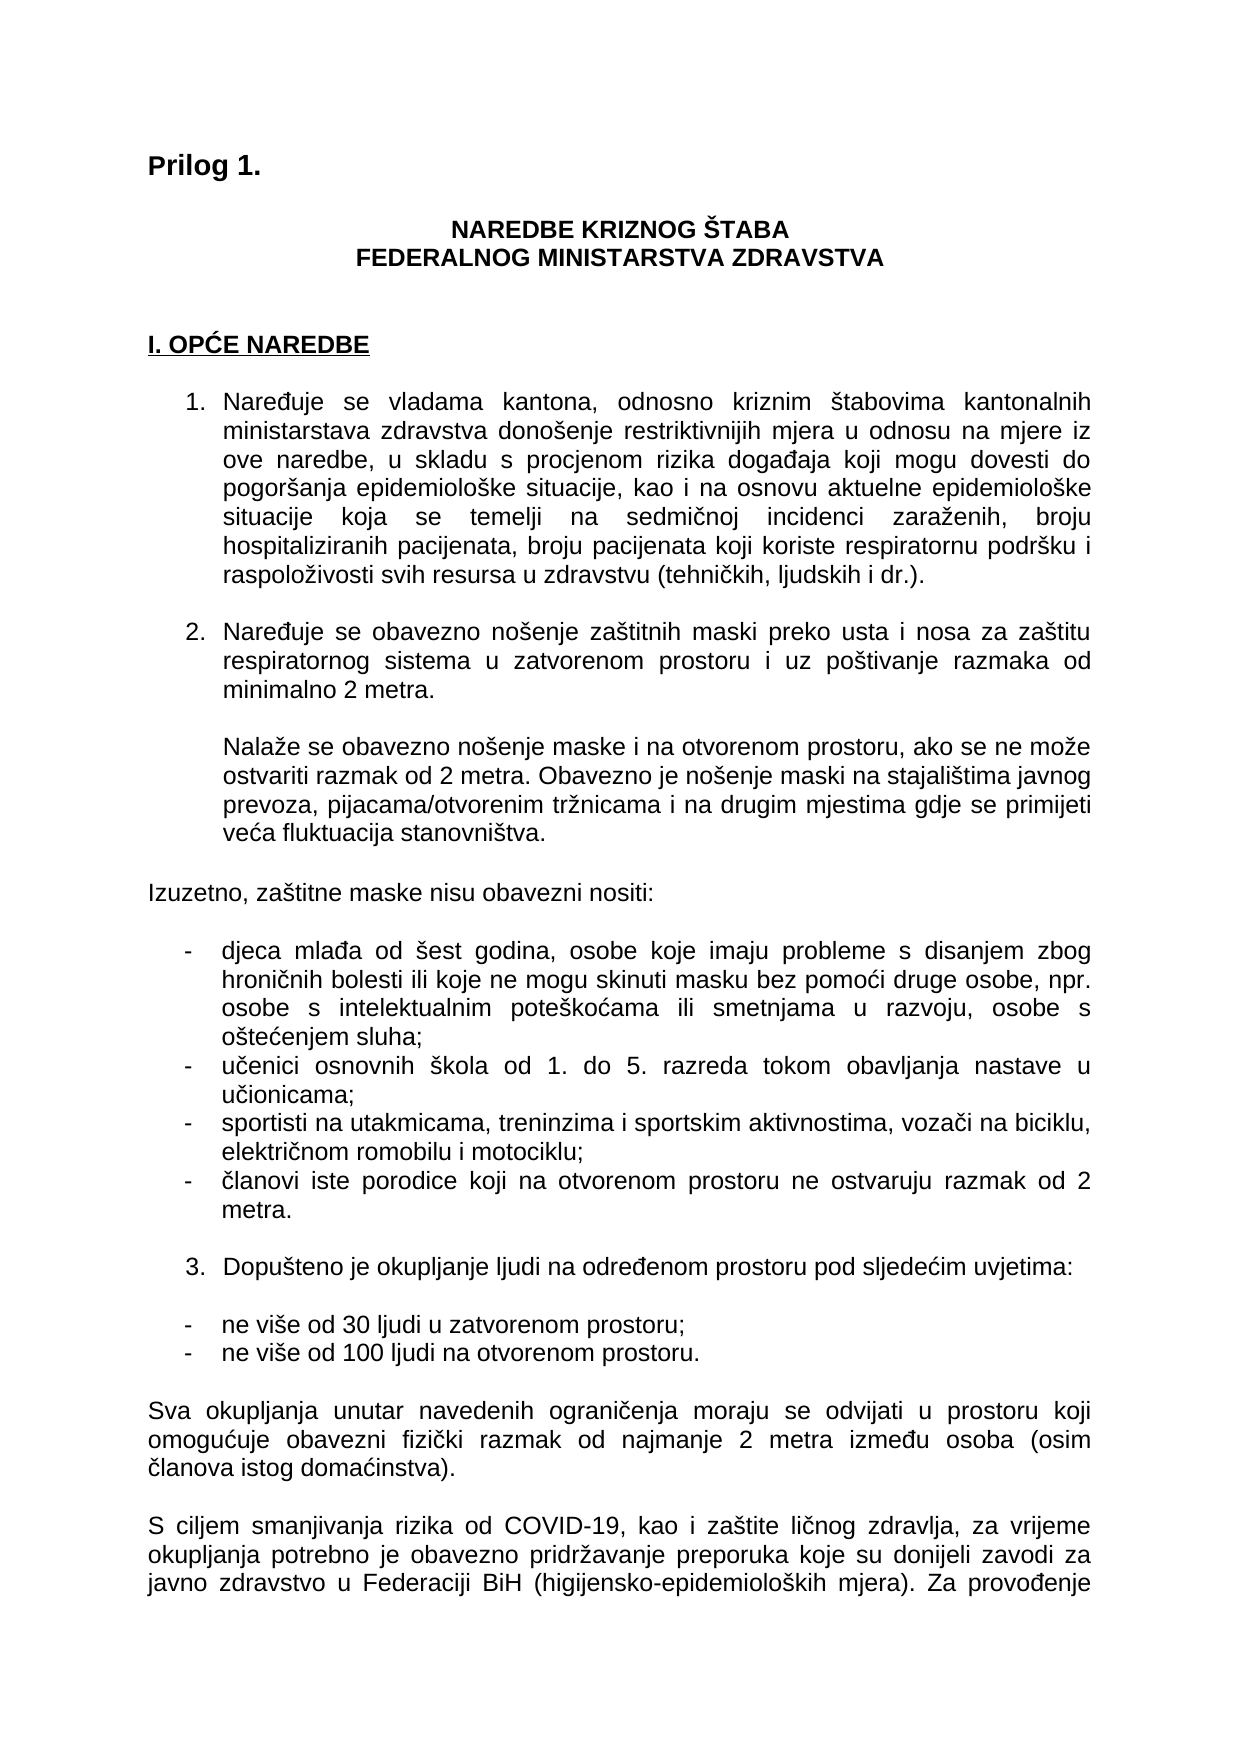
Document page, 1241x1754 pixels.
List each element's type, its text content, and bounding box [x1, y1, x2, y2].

list sportisti na utakmicama, treninzima i sportskim aktivnostima, vozači na biciklu, električnom romobilu i motociklu; [184, 1108, 1093, 1166]
text Izuzetno, zaštitne maske nisu obavezni nositi: [148, 878, 1093, 907]
list ne više od 100 ljudi na otvorenom prostoru. [184, 1338, 1093, 1367]
text Nalaže se obavezno nošenje maske i na otvorenom prostoru, ako se ne može ostvariti razmak od 2 metra. Obavezno je nošenje maski na stajalištima javnog prevoza, pijacama/otvorenim tržnicama i na drugim mjestima gdje se primijeti veća fluktuacija stanovništva. [223, 732, 1093, 847]
list Naređuje se vladama kantona, odnosno kriznim štabovima kantonalnih ministarstava zdravstva donošenje restriktivnijih mjera u odnosu na mjere iz ove naredbe, u skladu s procjenom rizika događaja koji mogu dovesti do pogoršanja epidemiološke situacije, kao i na osnovu aktuelne epidemiološke situacije koja se temelji na sedmičnoj incidenci zaraženih, broju hospitaliziranih pacijenata, broju pacijenata koji koriste respiratornu podršku i raspoloživosti svih resursa u zdravstvu (tehničkih, ljudskih i dr.). [185, 387, 1093, 588]
list ne više od 30 ljudi u zatvorenom prostoru; [184, 1310, 1093, 1338]
list Dopušteno je okupljanje ljudi na određenom prostoru pod sljedećim uvjetima: [185, 1252, 1093, 1281]
list djeca mlađa od šest godina, osobe koje imaju probleme s disanjem zbog hroničnih bolesti ili koje ne mogu skinuti masku bez pomoći druge osobe, npr. osobe s intelektualnim poteškoćama ili smetnjama u razvoju, osobe s oštećenjem sluha; [184, 936, 1093, 1051]
text NAREDBE KRIZNOG ŠTABA [148, 215, 1093, 243]
list učenici osnovnih škola od 1. do 5. razreda tokom obavljanja nastave u učionicama; [184, 1051, 1093, 1108]
list Naređuje se obavezno nošenje zaštitnih maski preko usta i nosa za zaštitu respiratornog sistema u zatvorenom prostoru i uz poštivanje razmaka od minimalno 2 metra. [185, 617, 1093, 703]
text FEDERALNOG MINISTARSTVA ZDRAVSTVA [148, 243, 1093, 272]
text Sva okupljanja unutar navedenih ograničenja moraju se odvijati u prostoru koji omogućuje obavezni fizički razmak od najmanje 2 metra između osoba (osim članova istog domaćinstva). [148, 1396, 1093, 1482]
text I. OPĆE NAREDBE [148, 330, 1093, 358]
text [148, 1511, 1093, 1597]
list članovi iste porodice koji na otvorenom prostoru ne ostvaruju razmak od 2 metra. [184, 1166, 1093, 1223]
text Prilog 1. [148, 148, 1093, 181]
